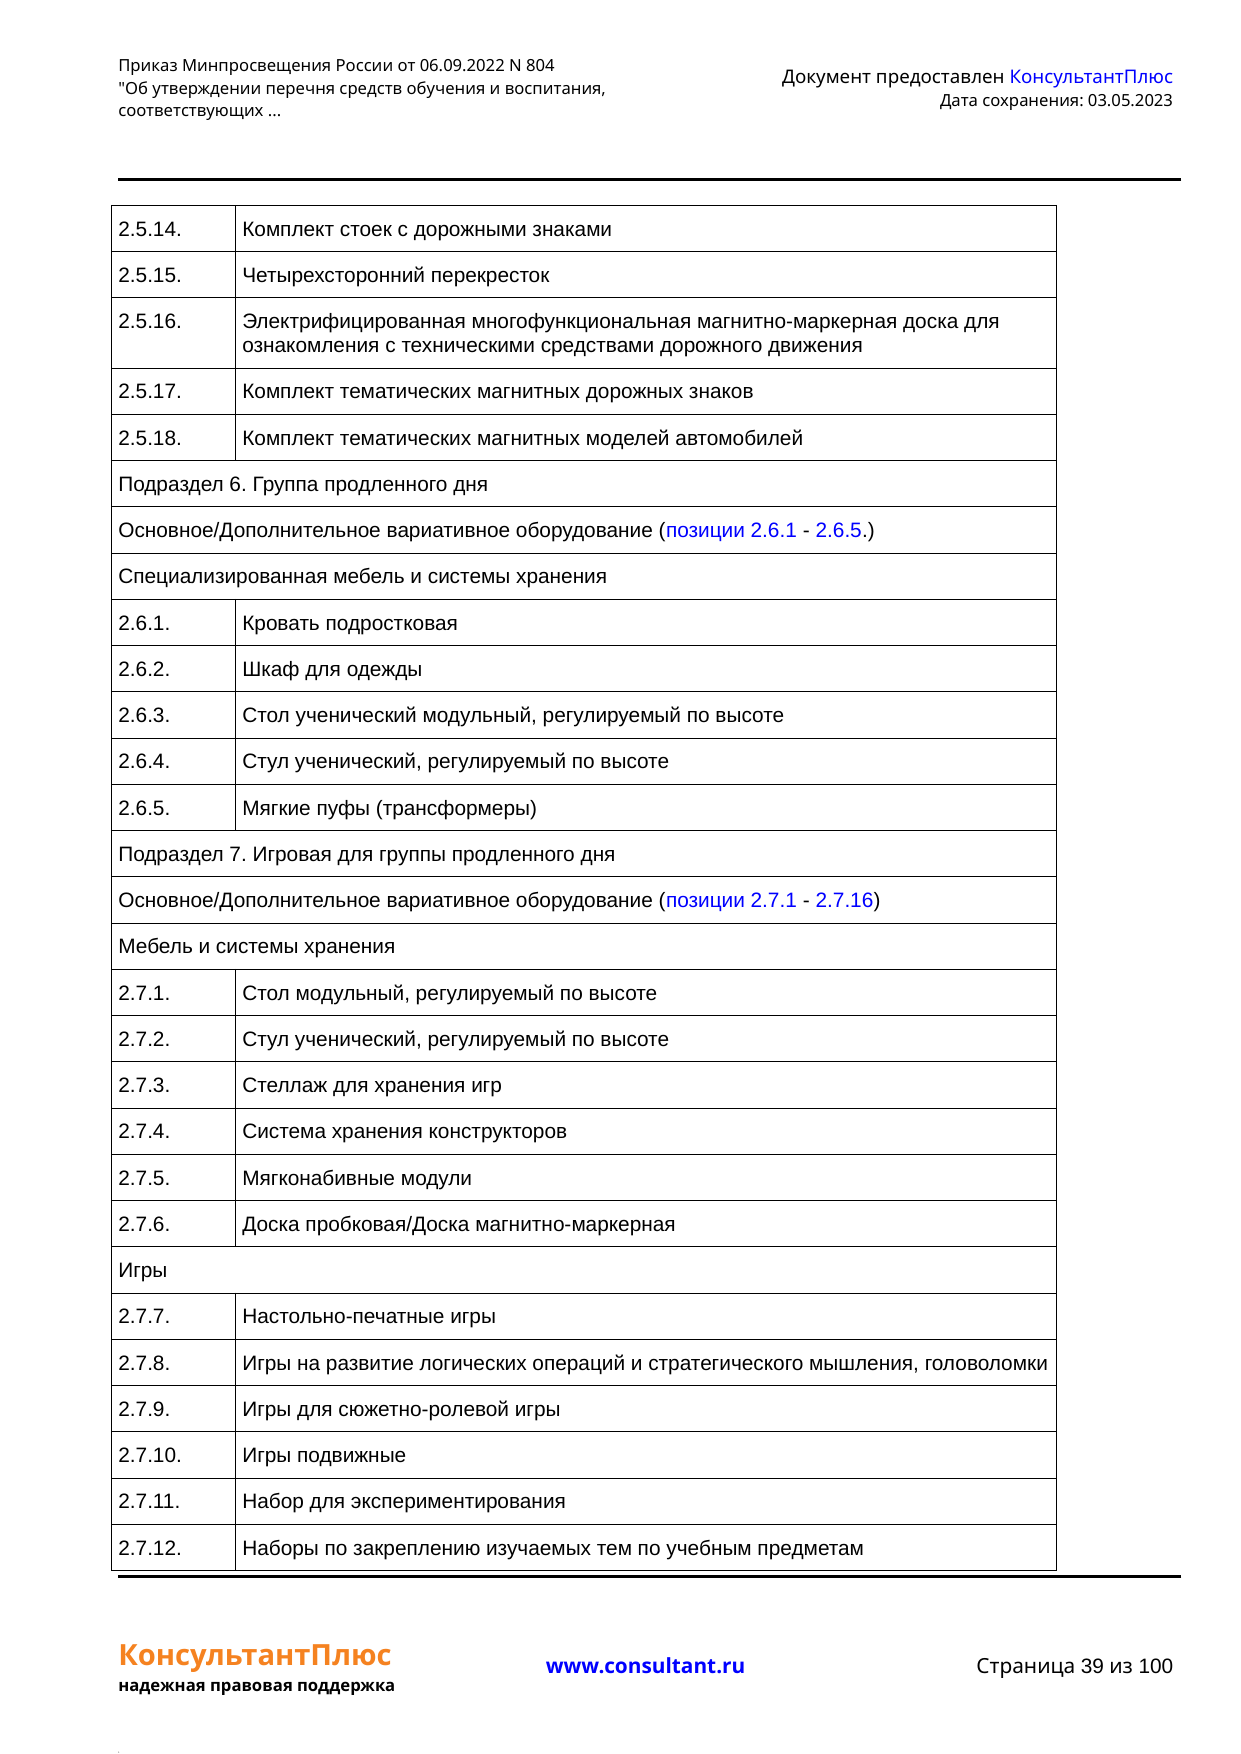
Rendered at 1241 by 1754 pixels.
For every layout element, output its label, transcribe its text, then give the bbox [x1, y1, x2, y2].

table_cell 2.7.12. [112, 1525, 235, 1570]
table_cell Основное/Дополнительное вариативное оборудование (позиции 2.7.1 - 2.7.16) [112, 877, 1056, 922]
table_cell Стеллаж для хранения игр [236, 1062, 1056, 1107]
table_cell 2.7.2. [112, 1016, 235, 1061]
table_cell Мебель и системы хранения [112, 924, 1056, 969]
table_cell 2.7.3. [112, 1062, 235, 1107]
table_cell Комплект тематических магнитных дорожных знаков [236, 369, 1056, 414]
table_cell Игры подвижные [236, 1432, 1056, 1477]
table_cell Основное/Дополнительное вариативное оборудование (позиции 2.6.1 - 2.6.5.) [112, 507, 1056, 552]
table_cell 2.5.16. [112, 298, 235, 367]
table_cell Комплект тематических магнитных моделей автомобилей [236, 415, 1056, 460]
table_cell Шкаф для одежды [236, 646, 1056, 691]
table_cell Система хранения конструкторов [236, 1109, 1056, 1154]
table_cell 2.7.11. [112, 1479, 235, 1524]
table_cell Наборы по закреплению изучаемых тем по учебным предметам [236, 1525, 1056, 1570]
table_cell 2.6.4. [112, 739, 235, 784]
table_cell 2.6.2. [112, 646, 235, 691]
table_cell Стол ученический модульный, регулируемый по высоте [236, 692, 1056, 737]
table_cell 2.7.10. [112, 1432, 235, 1477]
table_cell Доска пробковая/Доска магнитно-маркерная [236, 1201, 1056, 1246]
table_cell Подраздел 6. Группа продленного дня [112, 461, 1056, 506]
table_cell 2.5.17. [112, 369, 235, 414]
table_cell Стул ученический, регулируемый по высоте [236, 1016, 1056, 1061]
table_cell 2.6.1. [112, 600, 235, 645]
table_cell 2.5.15. [112, 252, 235, 297]
table_cell Мягкие пуфы (трансформеры) [236, 785, 1056, 830]
table_cell Комплект стоек с дорожными знаками [236, 206, 1056, 251]
table_cell Подраздел 7. Игровая для группы продленного дня [112, 831, 1056, 876]
table_cell Игры [112, 1247, 1056, 1292]
table_cell 2.7.6. [112, 1201, 235, 1246]
table_cell 2.5.14. [112, 206, 235, 251]
table_cell Стол модульный, регулируемый по высоте [236, 970, 1056, 1015]
table_cell 2.7.4. [112, 1109, 235, 1154]
table_cell Кровать подростковая [236, 600, 1056, 645]
table_cell Игры для сюжетно-ролевой игры [236, 1386, 1056, 1431]
table_cell Электрифицированная многофункциональная магнитно-маркерная доска для ознакомления с техническими средствами дорожного движения [236, 298, 1056, 367]
table_cell Игры на развитие логических операций и стратегического мышления, головоломки [236, 1340, 1056, 1385]
table_cell 2.7.8. [112, 1340, 235, 1385]
table_cell 2.7.7. [112, 1294, 235, 1339]
table_cell 2.6.3. [112, 692, 235, 737]
table_cell 2.7.5. [112, 1155, 235, 1200]
table_cell 2.7.1. [112, 970, 235, 1015]
table_cell Настольно-печатные игры [236, 1294, 1056, 1339]
table_cell Четырехсторонний перекресток [236, 252, 1056, 297]
table_cell 2.5.18. [112, 415, 235, 460]
table_cell Стул ученический, регулируемый по высоте [236, 739, 1056, 784]
table_cell Мягконабивные модули [236, 1155, 1056, 1200]
table_cell Набор для экспериментирования [236, 1479, 1056, 1524]
table_cell 2.6.5. [112, 785, 235, 830]
table_cell Специализированная мебель и системы хранения [112, 554, 1056, 599]
table_cell 2.7.9. [112, 1386, 235, 1431]
